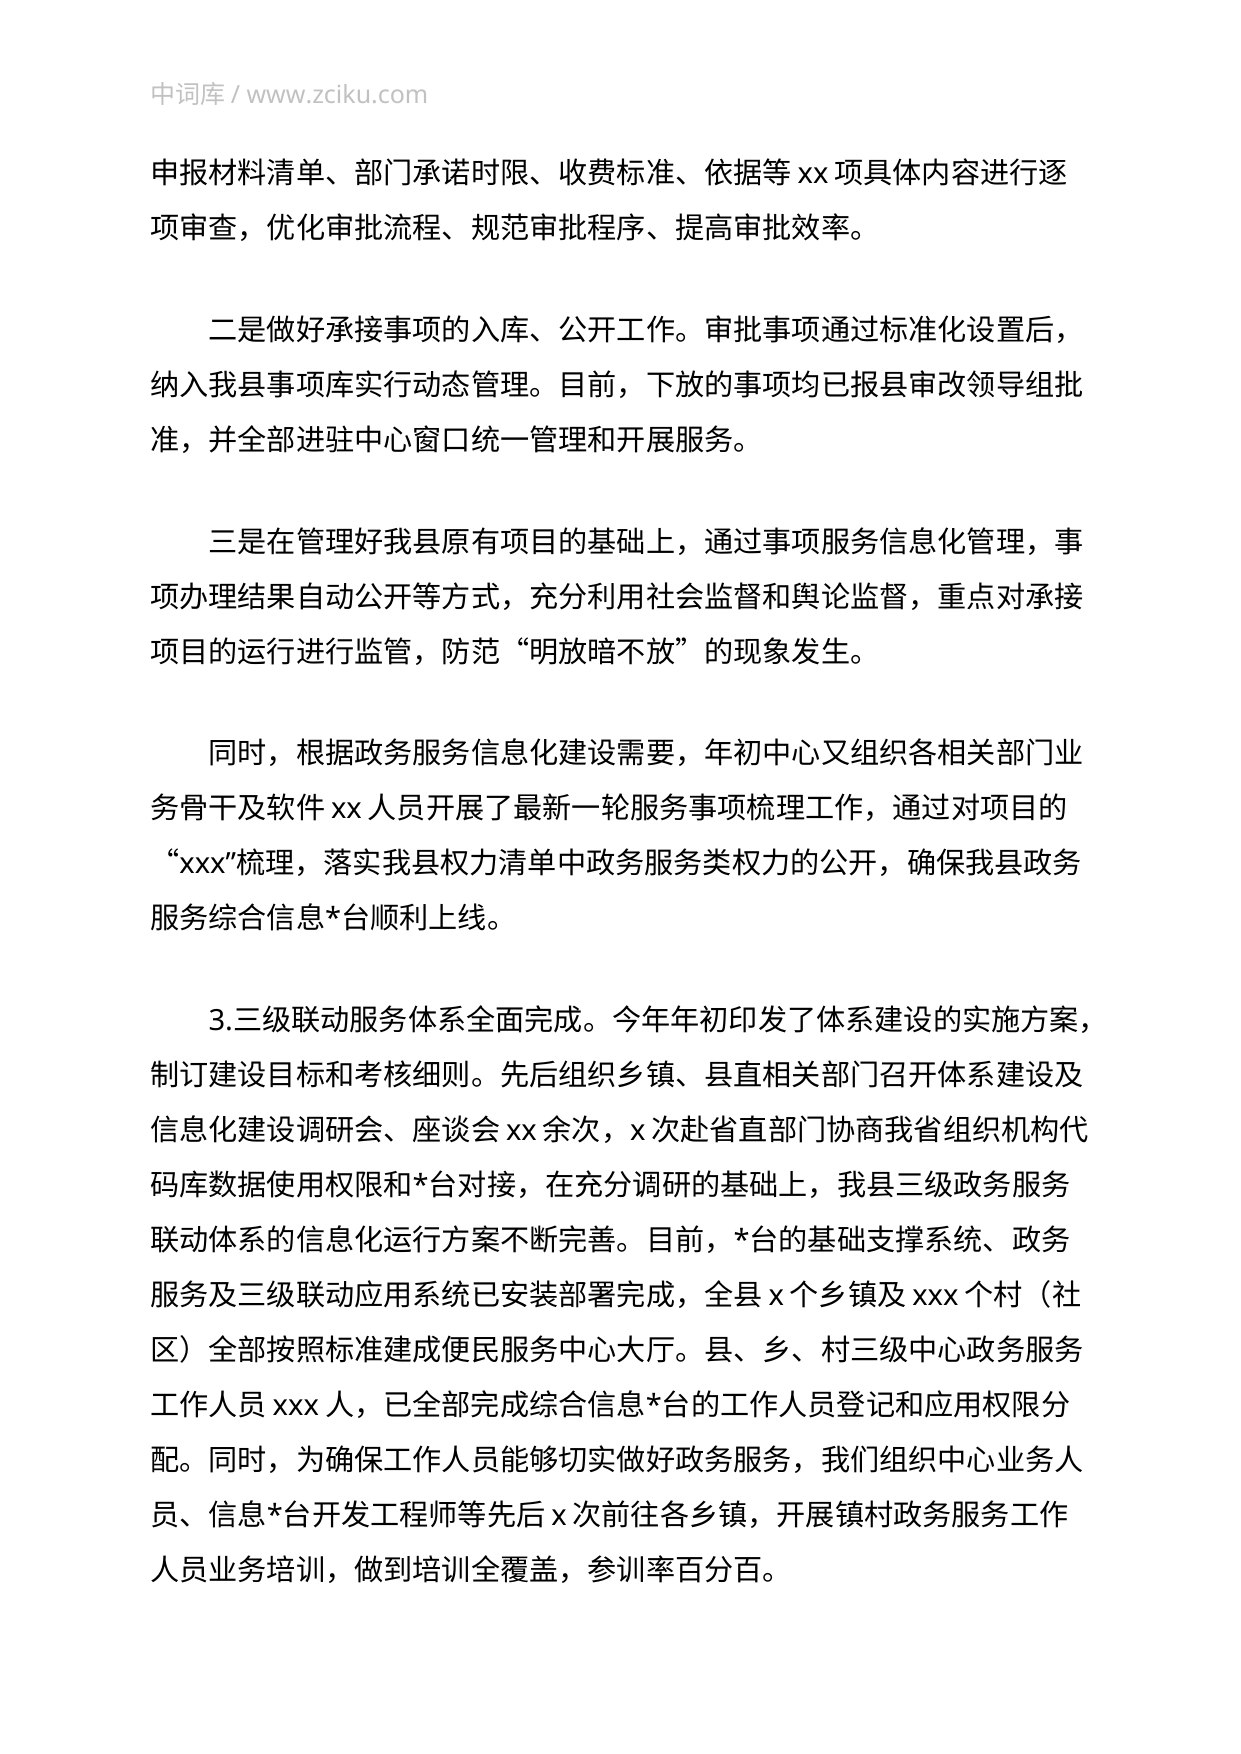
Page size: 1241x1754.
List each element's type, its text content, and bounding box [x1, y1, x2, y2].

text 3.三级联动服务体系全面完成。今年年初印发了体系建设的实施方案，制订建设目标和考核细则。先后组织乡镇、县直相关部门召开体系建设及信息化建设调研会、座谈会xx余次，x次赴省直部门协商我省组织机构代码库数据使用权限和*台对接，在充分调研的基础上，我县三级政务服务联动体系的信息化运行方案不断完善。目前，*台的基础支撑系统、政务服务及三级联动应用系统已安装部署完成，全县x个乡镇及xxx个村（社区）全部按照标准建成便民服务中心大厅。县、乡、村三级中心政务服务工作人员xxx人，已全部完成综合信息*台的工作人员登记和应用权限分配。同时，为确保工作人员能够切实做好政务服务，我们组织中心业务人员、信息*台开发工程师等先后x次前往各乡镇，开展镇村政务服务工作人员业务培训，做到培训全覆盖，参训率百分百。 [150, 997, 1090, 1589]
text 三是在管理好我县原有项目的基础上，通过事项服务信息化管理，事项办理结果自动公开等方式，充分利用社会监督和舆论监督，重点对承接项目的运行进行监管，防范“明放暗不放”的现象发生。 [150, 518, 1090, 670]
text 二是做好承接事项的入库、公开工作。审批事项通过标准化设置后，纳入我县事项库实行动态管理。目前，下放的事项均已报县审改领导组批准，并全部进驻中心窗口统一管理和开展服务。 [150, 307, 1090, 459]
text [150, 150, 1090, 247]
text 同时，根据政务服务信息化建设需要，年初中心又组织各相关部门业务骨干及软件xx人员开展了最新一轮服务事项梳理工作，通过对项目的“xxx”梳理，落实我县权力清单中政务服务类权力的公开，确保我县政务服务综合信息*台顺利上线。 [150, 730, 1090, 937]
